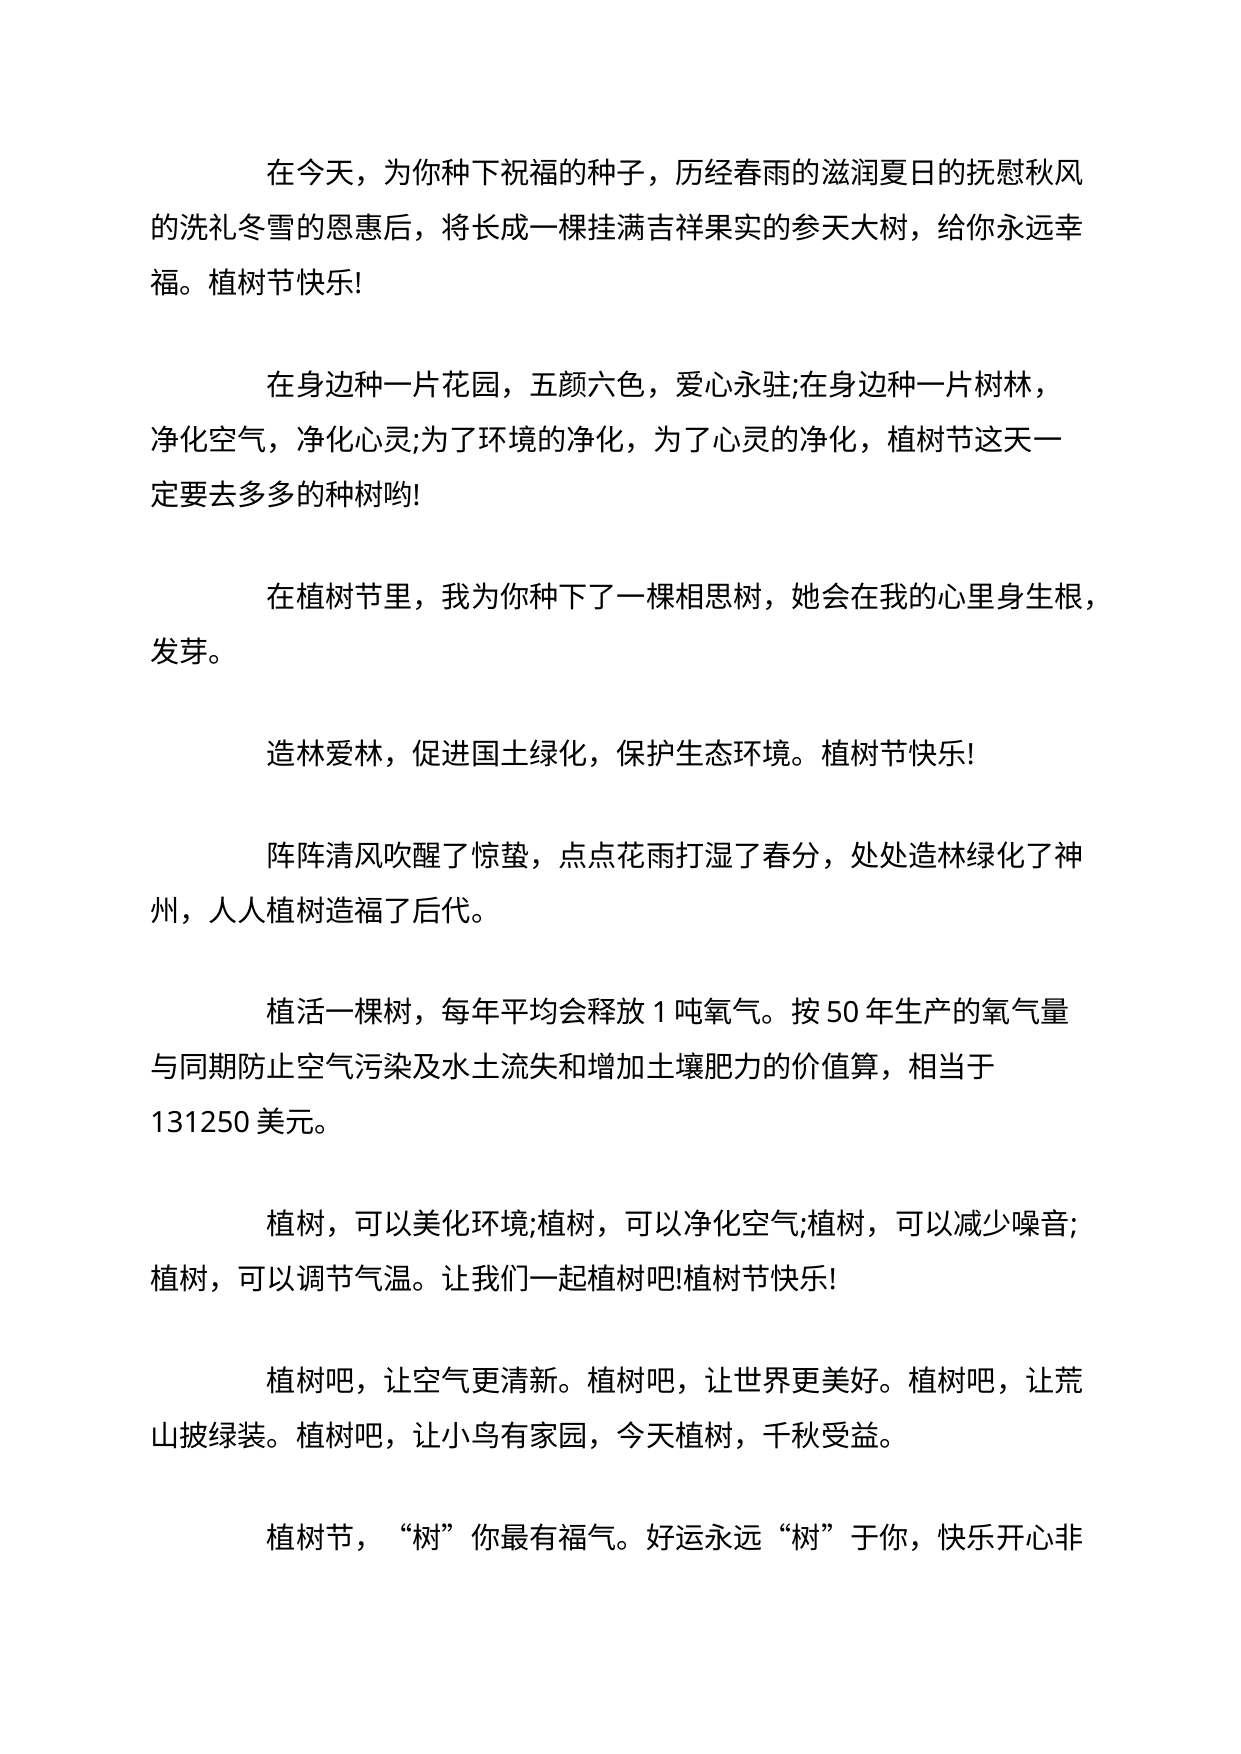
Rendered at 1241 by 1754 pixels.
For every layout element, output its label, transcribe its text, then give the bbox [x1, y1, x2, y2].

text 在身边种一片花园，五颜六色，爱心永驻;在身边种一片树林，净化空气，净化心灵;为了环境的净化，为了心灵的净化，植树节这天一定要去多多的种树哟! [150, 362, 1090, 514]
text 植树，可以美化环境;植树，可以净化空气;植树，可以减少噪音;植树，可以调节气温。让我们一起植树吧!植树节快乐! [150, 1201, 1090, 1298]
text 在今天，为你种下祝福的种子，历经春雨的滋润夏日的抚慰秋风的洗礼冬雪的恩惠后，将长成一棵挂满吉祥果实的参天大树，给你永远幸福。植树节快乐! [150, 150, 1090, 302]
text 植活一棵树，每年平均会释放1吨氧气。按50年生产的氧气量与同期防止空气污染及水土流失和增加土壤肥力的价值算，相当于131250美元。 [150, 989, 1090, 1141]
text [150, 1514, 1090, 1557]
text 阵阵清风吹醒了惊蛰，点点花雨打湿了春分，处处造林绿化了神州，人人植树造福了后代。 [150, 832, 1090, 929]
text 造林爱林，促进国土绿化，保护生态环境。植树节快乐! [150, 730, 1090, 773]
text 在植树节里，我为你种下了一棵相思树，她会在我的心里身生根，发芽。 [150, 574, 1090, 671]
text 植树吧，让空气更清新。植树吧，让世界更美好。植树吧，让荒山披绿装。植树吧，让小鸟有家园，今天植树，千秋受益。 [150, 1358, 1090, 1455]
